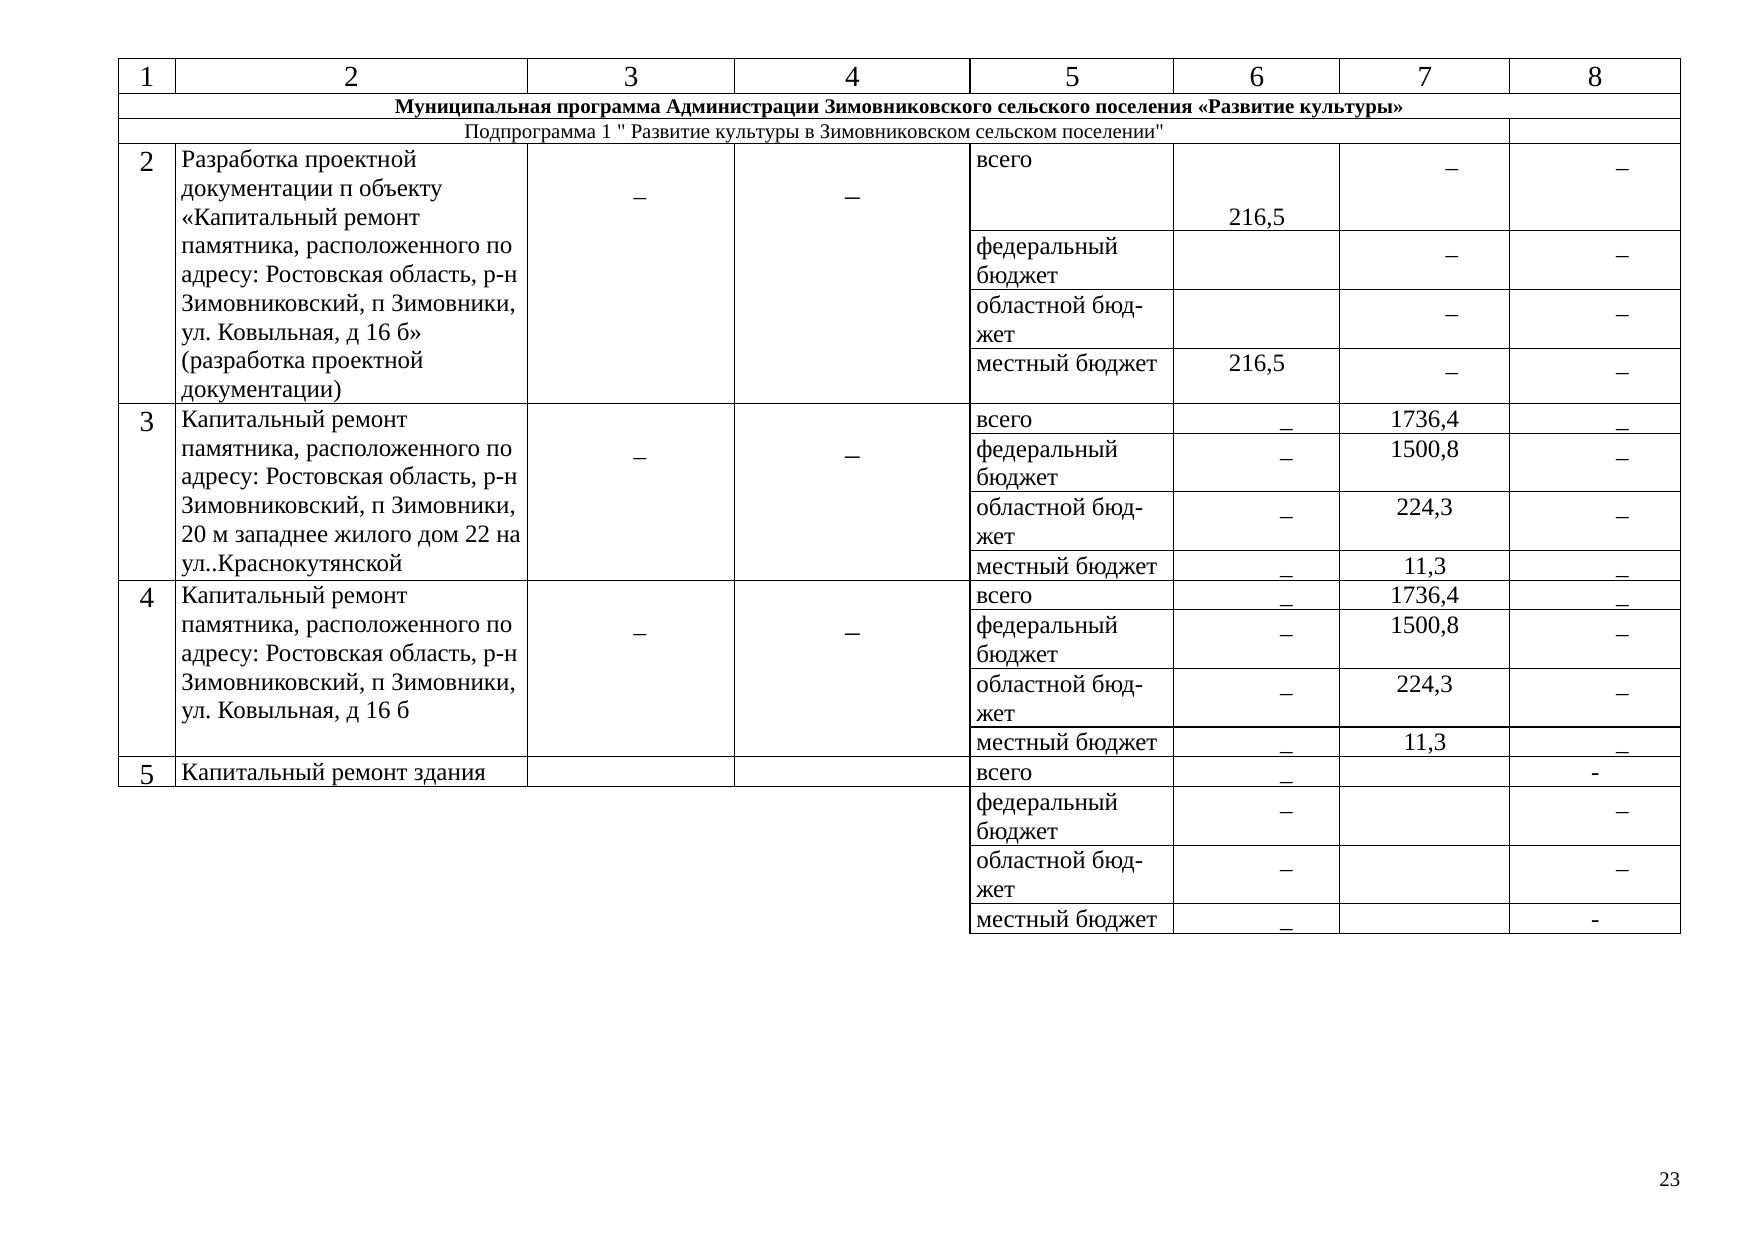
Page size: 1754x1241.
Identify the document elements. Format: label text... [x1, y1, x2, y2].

table_header 4 [735, 59, 969, 93]
table_header 2 [176, 59, 527, 93]
table_cell _ [528, 757, 734, 786]
table_cell _ [1340, 144, 1509, 230]
table_cell областной бюджет [971, 290, 1173, 347]
table_cell – [735, 144, 969, 403]
table_cell Разработка проектной документации п объекту «Капитальный ремонт памятника, расположенного по адресу: Ростовская область, р-н Зимовниковский, п Зимовники, ул. Ковыльная, д 16 б» (разработка проектной документации) [176, 144, 527, 403]
table_cell федеральный бюджет [971, 434, 1173, 491]
table_cell – [735, 581, 969, 756]
table_cell _ [1510, 846, 1680, 903]
table_cell _ [1510, 728, 1680, 756]
table_cell областной бюджет [971, 669, 1173, 726]
table_cell [1340, 787, 1509, 844]
table_cell местный бюджет [971, 551, 1173, 579]
table_cell [1340, 757, 1509, 786]
table_cell 3 [119, 404, 175, 579]
table_cell _ [1510, 404, 1680, 433]
table_header 1 [119, 59, 175, 93]
table_cell всего [971, 144, 1173, 230]
table_cell 11,3 [1340, 728, 1509, 756]
table_cell 216,5 [1174, 349, 1339, 403]
table_cell _ [1174, 669, 1339, 726]
table_cell _ [528, 144, 734, 403]
table_cell 1500,8 [1340, 434, 1509, 491]
table_cell местный бюджет [971, 728, 1173, 756]
table_cell 4 [119, 581, 175, 756]
table_cell федеральный бюджет [971, 610, 1173, 668]
table_cell _ [1510, 581, 1680, 609]
table_cell _ [1510, 290, 1680, 347]
table_cell федеральный бюджет [971, 787, 1173, 844]
table_cell _ [1340, 290, 1509, 347]
table_cell областной бюджет [971, 492, 1173, 550]
table_header 6 [1174, 59, 1339, 93]
table_cell федеральный бюджет [971, 231, 1173, 289]
table_cell [1340, 904, 1509, 933]
table_cell _ [528, 404, 734, 579]
table_cell Подпрограмма 1 " Развитие культуры в Зимовниковском сельском поселении" [119, 119, 1509, 143]
table_cell всего [971, 757, 1173, 786]
table_cell 1736,4 [1340, 404, 1509, 433]
table_header 5 [971, 59, 1173, 93]
table_cell Капитальный ремонт здания кинотеатра "Сокол" по ул. Ленина, дом № 116 в п. Зимовники Ростовской области [176, 757, 527, 786]
table_cell _ [1174, 492, 1339, 550]
table_cell - [1510, 904, 1680, 933]
table_cell _ [1174, 434, 1339, 491]
table_cell всего [971, 404, 1173, 433]
table_header 3 [528, 59, 734, 93]
table_cell 216,5 [1174, 144, 1339, 230]
table_cell _ [1174, 551, 1339, 579]
table_cell _ [1510, 434, 1680, 491]
table_cell _ [1174, 904, 1339, 933]
table_cell – [735, 757, 969, 786]
table_cell 2 [119, 144, 175, 403]
table_cell _ [1510, 492, 1680, 550]
table_cell 224,3 [1340, 492, 1509, 550]
table_cell 11,3 [1340, 551, 1509, 579]
table_cell _ [1510, 669, 1680, 726]
table_cell [1340, 846, 1509, 903]
table_cell 5 [119, 757, 175, 786]
table_cell Капитальный ремонт памятника, расположенного по адресу: Ростовская область, р-н Зимовниковский, п Зимовники, 20 м западнее жилого дом 22 на ул..Краснокутянской [176, 404, 527, 579]
table_cell 1500,8 [1340, 610, 1509, 668]
table_cell _ [1174, 728, 1339, 756]
table_cell _ [1174, 404, 1339, 433]
table_cell Муниципальная программа Администрации Зимовниковского сельского поселения «Развитие культуры» [119, 94, 1680, 118]
table_cell _ [1510, 787, 1680, 844]
table_cell _ [1510, 144, 1680, 230]
table_cell _ [1174, 787, 1339, 844]
table_cell [1510, 119, 1680, 143]
table_cell местный бюджет [971, 904, 1173, 933]
table_cell _ [1340, 231, 1509, 289]
table_header 8 [1510, 59, 1680, 93]
table_cell _ [1174, 846, 1339, 903]
table_cell 1736,4 [1340, 581, 1509, 609]
table_cell всего [971, 581, 1173, 609]
table_cell _ [1174, 757, 1339, 786]
table_cell местный бюджет [971, 349, 1173, 403]
table_cell областной бюджет [971, 846, 1173, 903]
table_cell _ [528, 581, 734, 756]
table_cell – [735, 404, 969, 579]
table_cell _ [1340, 349, 1509, 403]
table_cell Капитальный ремонт памятника, расположенного по адресу: Ростовская область, р-н Зимовниковский, п Зимовники, ул. Ковыльная, д 16 б [176, 581, 527, 756]
table_cell 224,3 [1340, 669, 1509, 726]
table_cell _ [1174, 581, 1339, 609]
table_header 7 [1340, 59, 1509, 93]
table_cell - [1510, 757, 1680, 786]
table_cell _ [1510, 231, 1680, 289]
table_cell _ [1510, 349, 1680, 403]
table_cell [1174, 290, 1339, 347]
table_cell _ [1174, 610, 1339, 668]
table_cell _ [1510, 551, 1680, 579]
table_cell [1174, 231, 1339, 289]
table_cell _ [1510, 610, 1680, 668]
